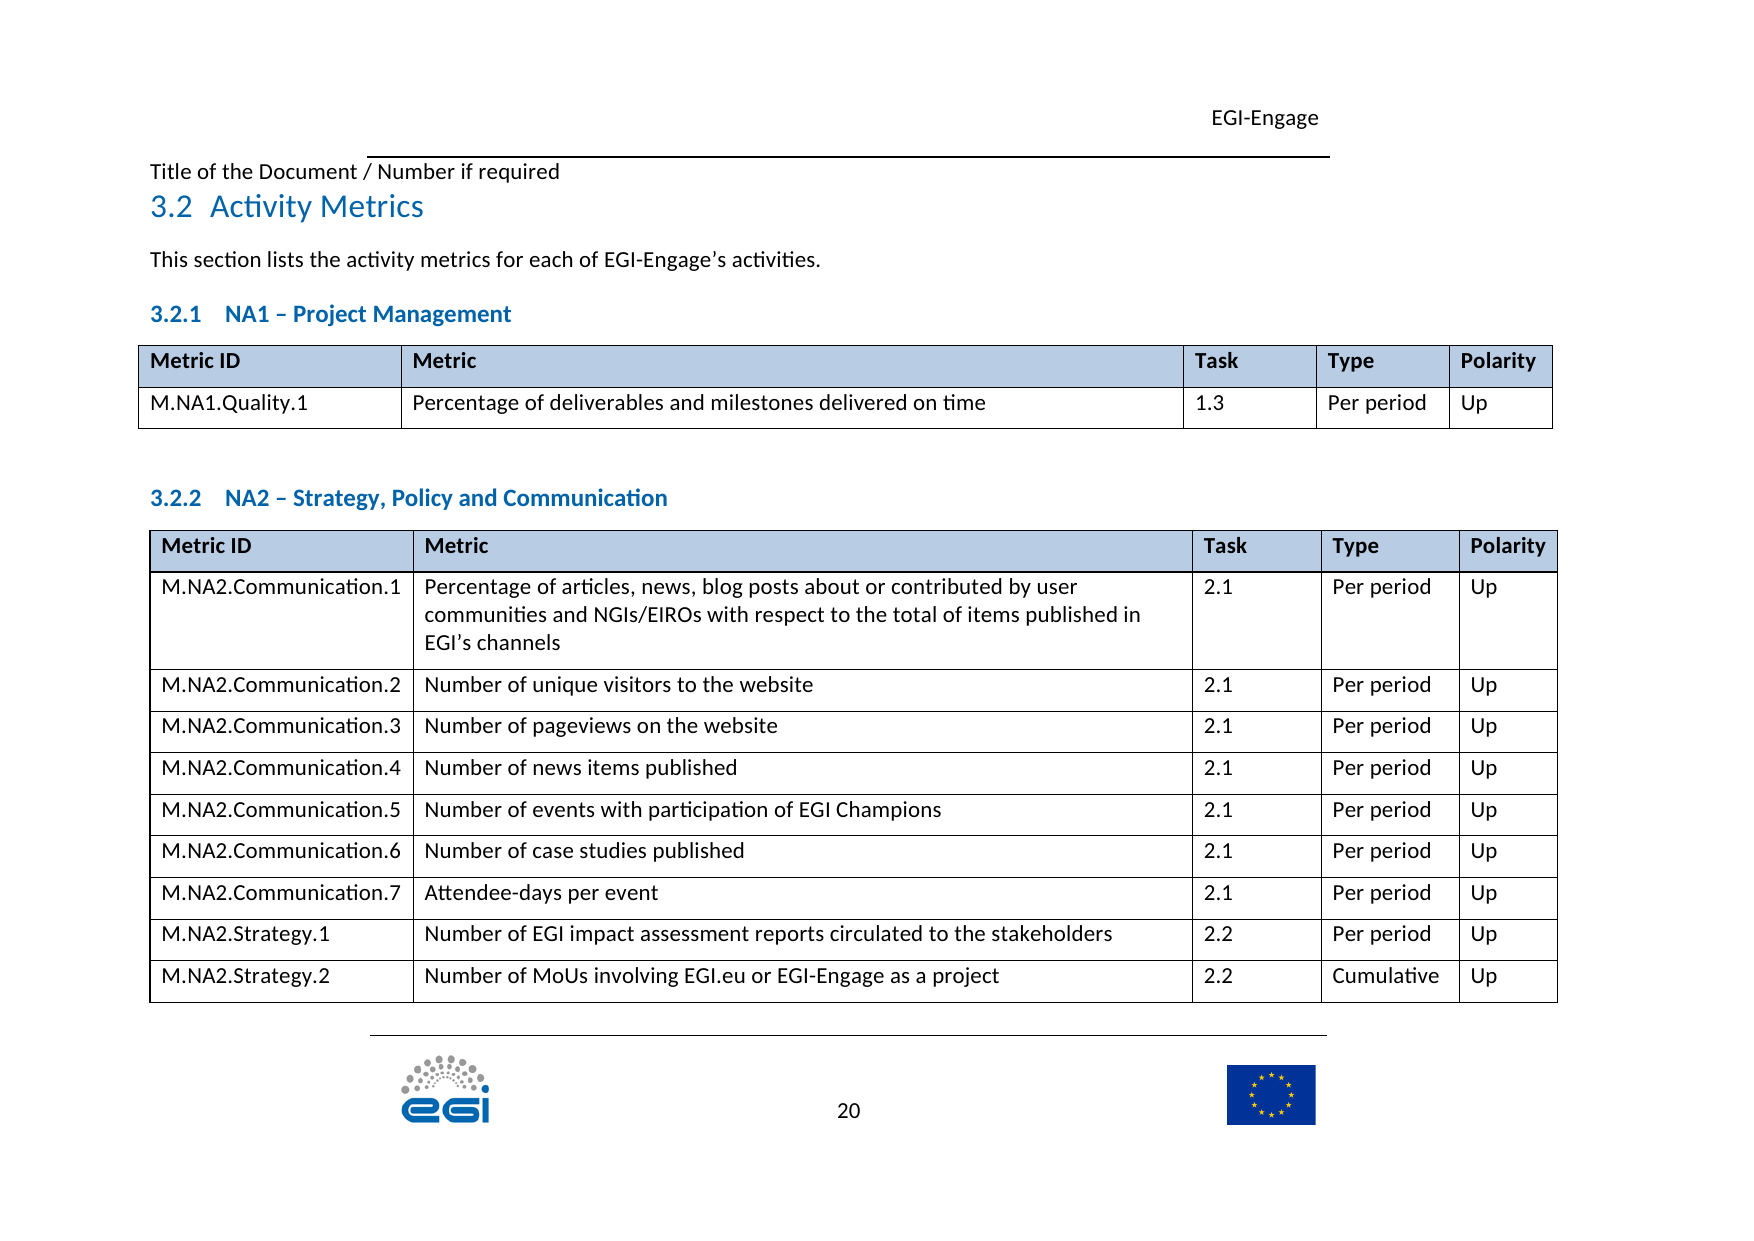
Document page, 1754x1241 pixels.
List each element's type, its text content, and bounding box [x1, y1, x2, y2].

table_cell Up [1460, 836, 1557, 877]
table_cell Per period [1322, 836, 1459, 877]
table_cell Up [1460, 573, 1557, 669]
table_cell M.NA1.Quality.1 [139, 388, 401, 428]
table_cell M.NA2.Communication.6 [151, 836, 413, 877]
table_header Metric [414, 531, 1192, 571]
subtitle NA1 – Project Management [150, 298, 1547, 328]
table_cell Per period [1322, 670, 1459, 711]
table_cell Up [1460, 878, 1557, 918]
table_cell Per period [1322, 878, 1459, 918]
table_cell Up [1460, 920, 1557, 960]
text This section lists the activity metrics for each of EGI-Engage’s activities. [150, 245, 1547, 273]
table_cell Number of MoUs involving EGI.eu or EGI-Engage as a project [414, 961, 1192, 1002]
table_cell M.NA2.Communication.2 [151, 670, 413, 711]
table_cell 2.1 [1193, 753, 1321, 794]
subtitle NA2 – Strategy, Policy and Communication [150, 482, 1547, 513]
table_cell Up [1450, 388, 1552, 428]
table_cell Per period [1322, 753, 1459, 794]
table_cell 2.1 [1193, 836, 1321, 877]
table_cell Number of news items published [414, 753, 1192, 794]
table_cell Number of unique visitors to the website [414, 670, 1192, 711]
table_header Task [1193, 531, 1321, 571]
table_cell 1.3 [1184, 388, 1316, 428]
table_cell Up [1460, 753, 1557, 794]
table_cell 2.1 [1193, 878, 1321, 918]
table_cell M.NA2.Communication.7 [151, 878, 413, 918]
table_cell Cumulative [1322, 961, 1459, 1002]
table_cell 2.1 [1193, 795, 1321, 835]
table_cell 2.1 [1193, 573, 1321, 669]
table_cell 2.2 [1193, 961, 1321, 1002]
picture [381, 1053, 508, 1125]
table_header Type [1317, 346, 1449, 387]
table_header Task [1184, 346, 1316, 387]
table_header Metric [402, 346, 1183, 387]
table_cell Per period [1322, 795, 1459, 835]
subtitle Activity Metrics [150, 185, 1547, 226]
table_cell Percentage of deliverables and milestones delivered on time [402, 388, 1183, 428]
table_cell Up [1460, 670, 1557, 711]
table_cell M.NA2.Communication.3 [151, 712, 413, 752]
table_cell 2.2 [1193, 920, 1321, 960]
table_cell Per period [1317, 388, 1449, 428]
table_header Metric ID [151, 531, 413, 571]
table_cell Number of case studies published [414, 836, 1192, 877]
table_header Type [1322, 531, 1459, 571]
table_cell Per period [1322, 920, 1459, 960]
table_cell 2.1 [1193, 670, 1321, 711]
table_cell Percentage of articles, news, blog posts about or contributed by user communities and NGIs/EIROs with respect to the total of items published in EGI’s channels [414, 573, 1192, 669]
table_cell Number of pageviews on the website [414, 712, 1192, 752]
table_cell Attendee-days per event [414, 878, 1192, 918]
picture [1227, 1065, 1316, 1125]
table_cell 2.1 [1193, 712, 1321, 752]
table_header Metric ID [139, 346, 401, 387]
table_cell Per period [1322, 573, 1459, 669]
table_cell Number of events with participation of EGI Champions [414, 795, 1192, 835]
table_cell M.NA2.Strategy.2 [151, 961, 413, 1002]
table_header Polarity [1450, 346, 1552, 387]
table_cell Number of EGI impact assessment reports circulated to the stakeholders [414, 920, 1192, 960]
table_cell Per period [1322, 712, 1459, 752]
table_cell Up [1460, 712, 1557, 752]
table_cell M.NA2.Communication.4 [151, 753, 413, 794]
table_cell M.NA2.Strategy.1 [151, 920, 413, 960]
table_header Polarity [1460, 531, 1557, 571]
table_cell Up [1460, 961, 1557, 1002]
table_cell M.NA2.Communication.1 [151, 573, 413, 669]
table_cell Up [1460, 795, 1557, 835]
table_cell M.NA2.Communication.5 [151, 795, 413, 835]
